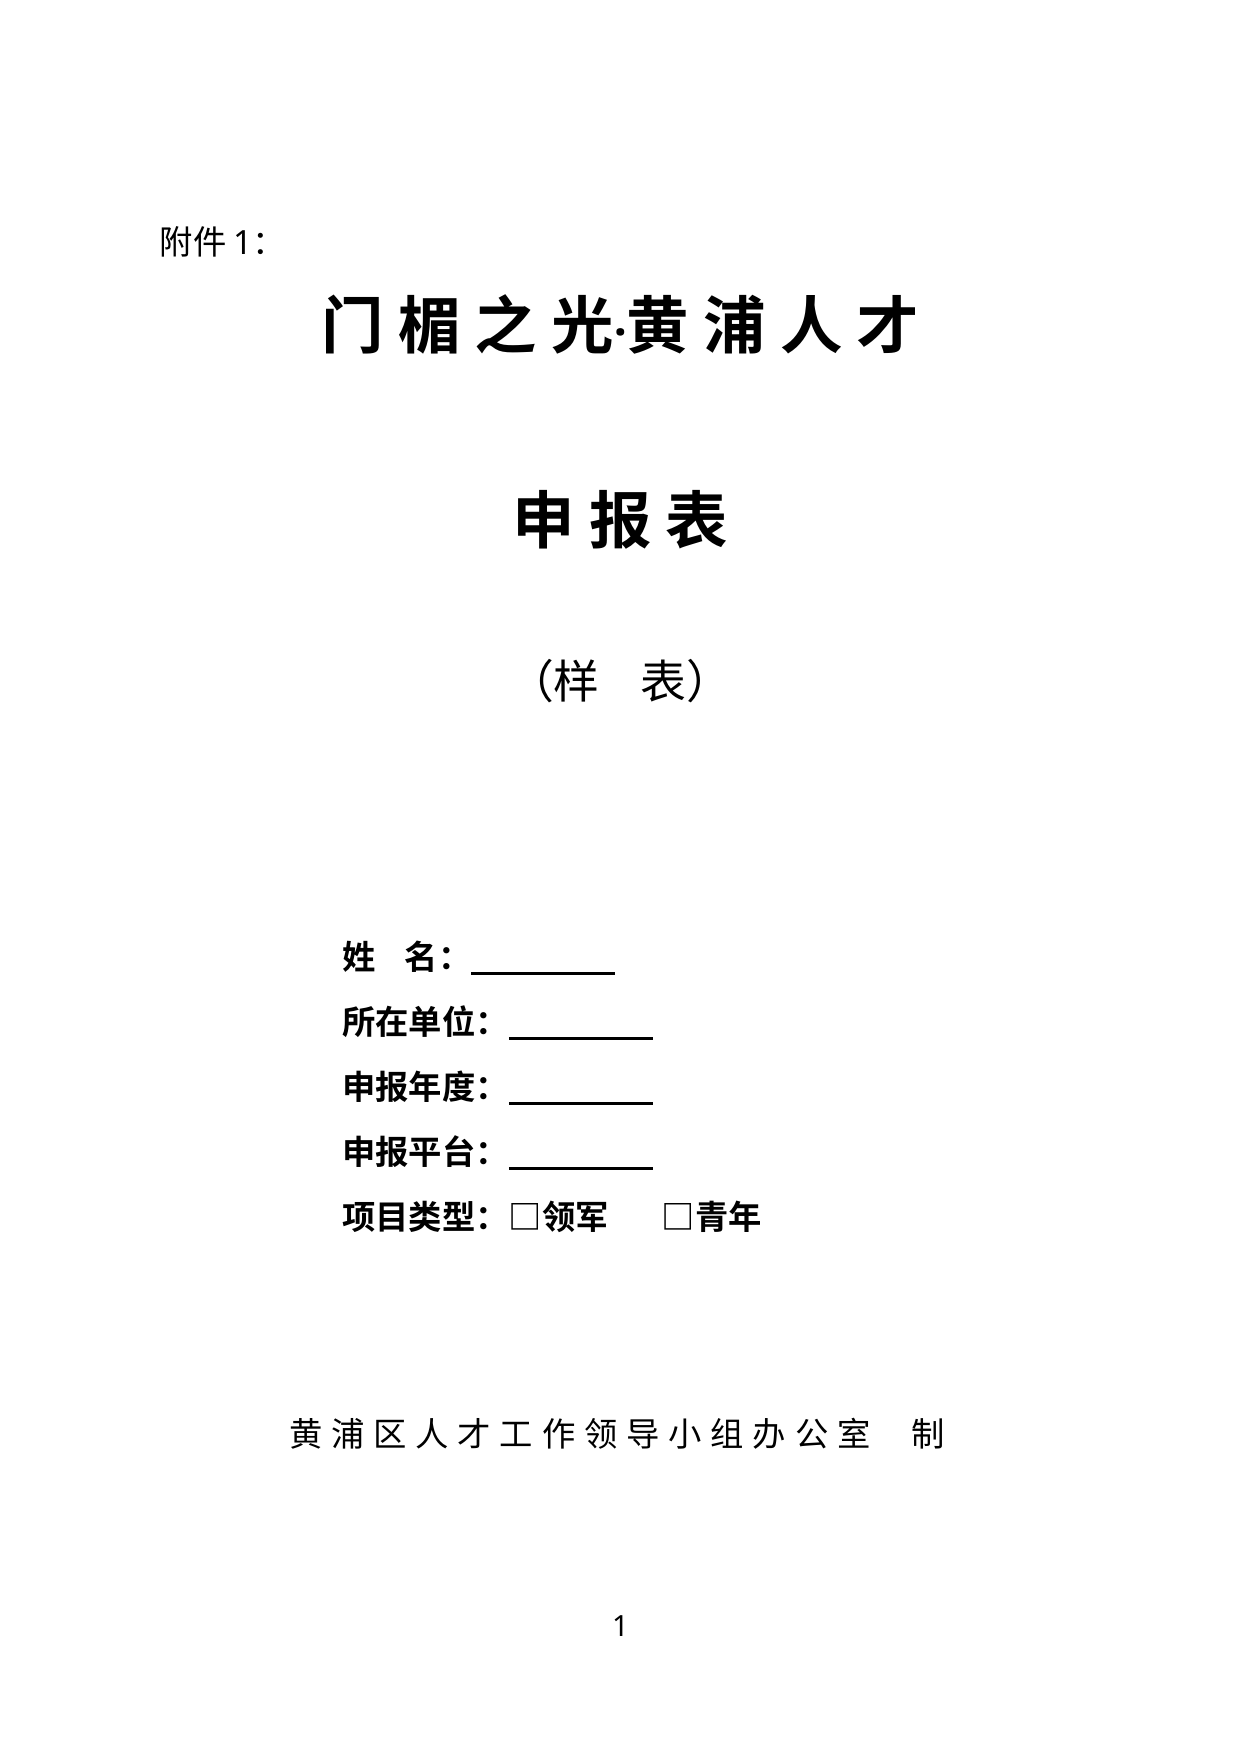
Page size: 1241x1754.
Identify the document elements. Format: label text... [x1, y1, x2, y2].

text 附件1： [159, 208, 1081, 273]
text 门 楣 之 光·黄 浦 人 才 [159, 273, 1081, 370]
table_header 黄浦区人才工作领导小组办公室 [278, 1399, 883, 1464]
table_header 制 [883, 1399, 972, 1464]
text 申 报 表 [159, 468, 1081, 565]
text 所在单位： [159, 988, 1081, 1053]
text 申报年度： [159, 1053, 1081, 1118]
text （样 表） [159, 630, 1081, 728]
text 申报平台： [159, 1118, 1081, 1183]
text 姓 名： [159, 923, 1081, 988]
text 项目类型：□领军 □青年 [159, 1183, 1081, 1248]
